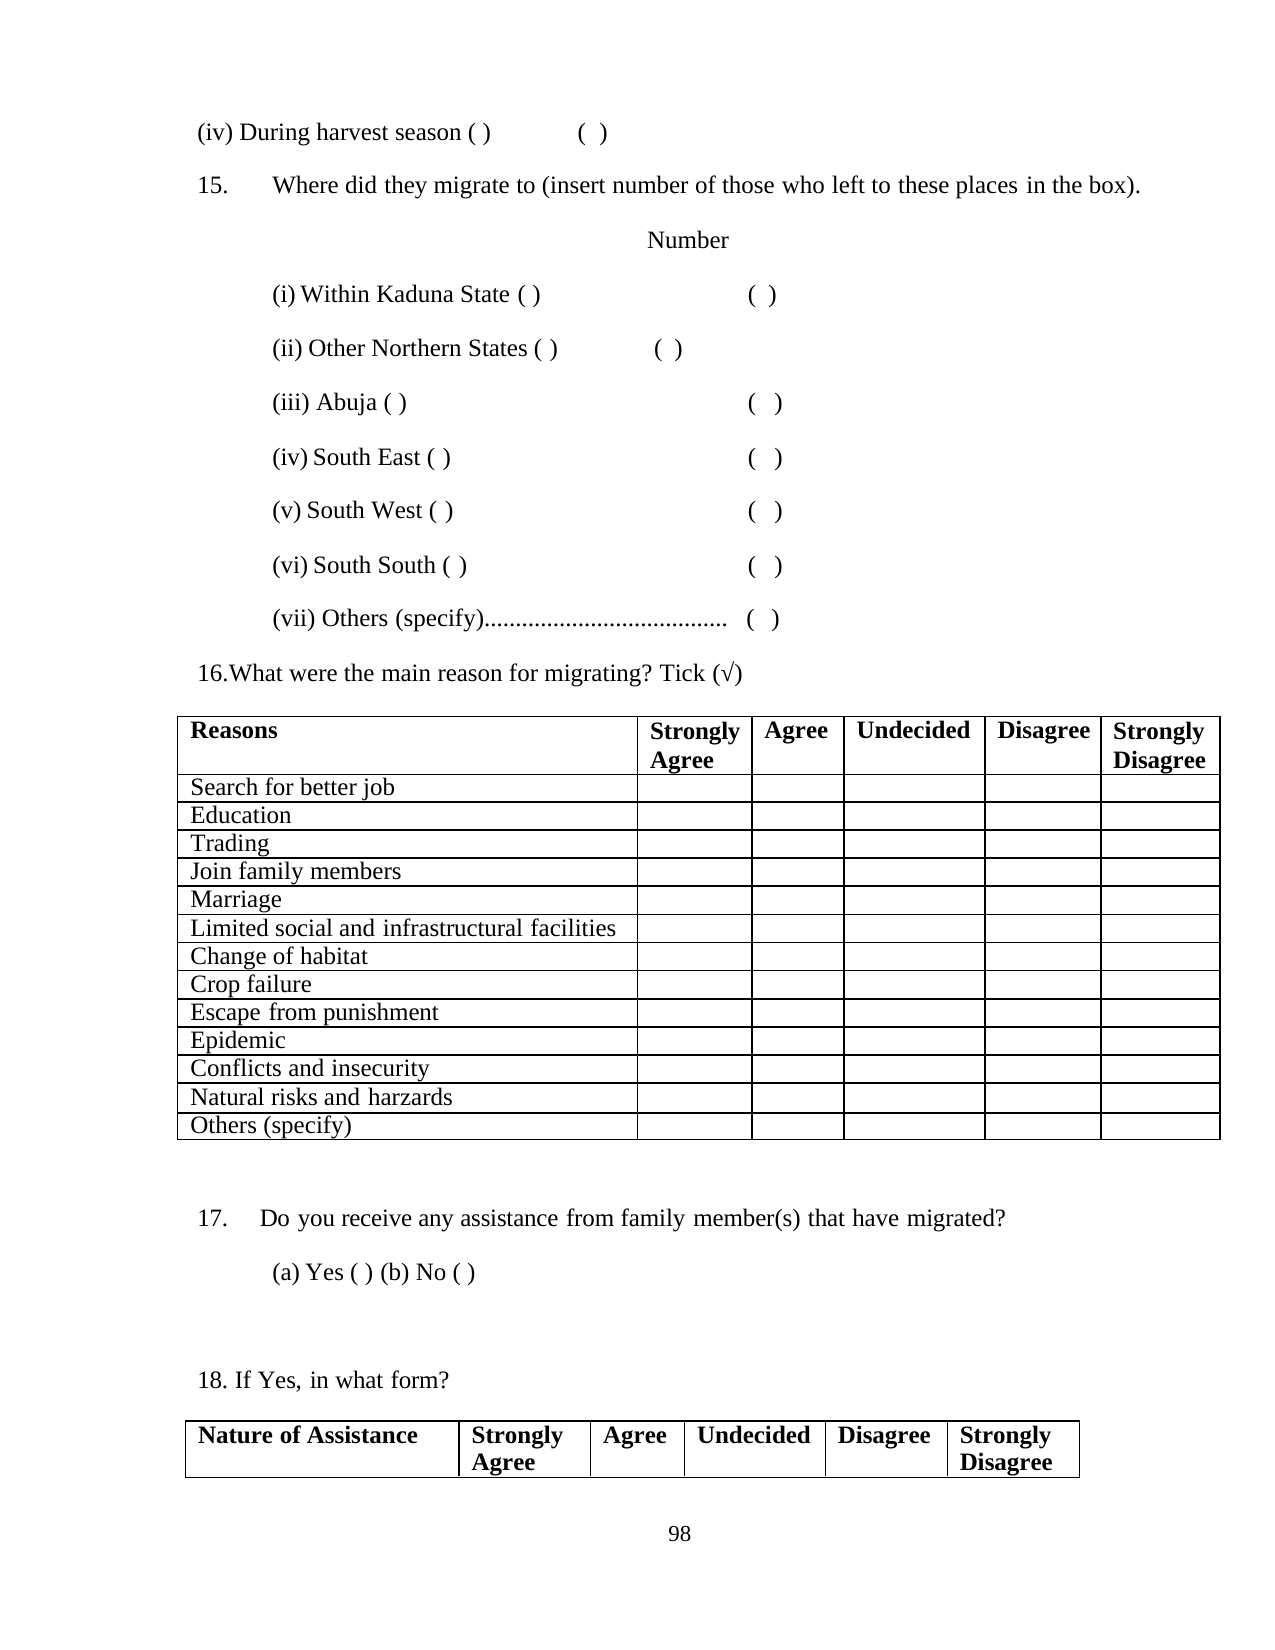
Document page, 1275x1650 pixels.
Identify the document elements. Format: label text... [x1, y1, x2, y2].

table_cell [638, 1084, 751, 1112]
table_cell Natural risks and harzards [178, 1084, 637, 1112]
table_cell Conflicts and insecurity [178, 1056, 637, 1082]
table_cell [638, 1028, 751, 1054]
table_cell Crop failure [178, 971, 637, 998]
table_cell [986, 831, 1100, 857]
table_header Disagree [986, 717, 1100, 773]
table_cell [753, 1028, 843, 1054]
table_cell [753, 943, 843, 970]
table_cell [1102, 859, 1219, 885]
text Number [211, 225, 1164, 254]
table_cell [986, 1056, 1100, 1082]
table_cell [986, 803, 1100, 829]
table_cell [753, 831, 843, 857]
table_cell [638, 943, 751, 970]
table_cell [1102, 1084, 1219, 1112]
table_cell [845, 971, 984, 998]
table_cell [986, 887, 1100, 913]
table_cell [986, 1084, 1100, 1112]
table_cell [845, 831, 984, 857]
table_header Reasons [178, 717, 637, 773]
table_cell [753, 1084, 843, 1112]
table_cell [1102, 887, 1219, 913]
table_cell Join family members [178, 859, 637, 885]
table_cell [638, 915, 751, 942]
list South South ( ) ( ) [272, 550, 1275, 578]
table_cell [845, 1056, 984, 1082]
table_cell [1102, 943, 1219, 970]
table_cell [986, 775, 1100, 801]
list If Yes, in what form? [197, 1365, 1275, 1394]
table_cell [845, 1114, 984, 1138]
table_cell [638, 971, 751, 998]
table_cell [753, 971, 843, 998]
table_cell [986, 943, 1100, 970]
table_cell [1102, 1028, 1219, 1054]
table_cell [986, 1114, 1100, 1138]
table_cell Education [178, 803, 637, 829]
table_cell [753, 1000, 843, 1026]
list What were the main reason for migrating? Tick (√) [197, 658, 1275, 687]
table_header Strongly Disagree [948, 1422, 1079, 1476]
table_cell Epidemic [178, 1028, 637, 1054]
text (vii) Others (specify)....................................... ( ) [272, 603, 1275, 632]
table_cell [1102, 775, 1219, 801]
table_cell [1102, 1056, 1219, 1082]
table_cell Change of habitat [178, 943, 637, 970]
table_header Agree [591, 1422, 684, 1476]
table_cell Marriage [178, 887, 637, 913]
table_cell [845, 1028, 984, 1054]
table_cell [845, 803, 984, 829]
table_cell [1102, 831, 1219, 857]
table_cell [845, 1000, 984, 1026]
table_cell [753, 803, 843, 829]
table_header Strongly Agree [638, 717, 751, 773]
table_cell [638, 887, 751, 913]
table_cell [638, 775, 751, 801]
list Abuja ( ) ( ) [272, 387, 1275, 416]
table_cell [1102, 1000, 1219, 1026]
table_header Strongly Agree [460, 1422, 590, 1476]
table_cell [638, 859, 751, 885]
table_cell [638, 803, 751, 829]
table_cell Limited social and infrastructural facilities [178, 915, 637, 942]
list During harvest season ( ) ( ) [197, 117, 1275, 146]
table_header Nature of Assistance [186, 1422, 458, 1476]
list South West ( ) ( ) [272, 495, 1275, 524]
table_cell [638, 831, 751, 857]
table_cell Escape from punishment [178, 1000, 637, 1026]
table_cell [753, 1114, 843, 1138]
table_cell [986, 1000, 1100, 1026]
table_cell [753, 887, 843, 913]
list Within Kaduna State ( ) ( ) [272, 279, 1275, 307]
table_cell [1102, 803, 1219, 829]
list Where did they migrate to (insert number of those who left to these places in the box). [197, 171, 1275, 199]
table_cell [753, 1056, 843, 1082]
table_cell Others (specify) [178, 1114, 637, 1138]
table_header Undecided [845, 717, 984, 773]
table_cell [845, 1084, 984, 1112]
table_cell [638, 1056, 751, 1082]
table_header Strongly Disagree [1102, 717, 1219, 773]
table_cell [1102, 971, 1219, 998]
table_cell [1102, 915, 1219, 942]
list Other Northern States ( ) ( ) [272, 333, 1275, 362]
table_header Disagree [826, 1422, 947, 1476]
table_cell Trading [178, 831, 637, 857]
table_header Undecided [685, 1422, 825, 1476]
table_cell [638, 1000, 751, 1026]
table_cell [753, 859, 843, 885]
table_cell [845, 943, 984, 970]
table_cell [753, 775, 843, 801]
table_header Agree [753, 717, 843, 773]
table_cell [986, 915, 1100, 942]
table_cell Search for better job [178, 775, 637, 801]
table_cell [638, 1114, 751, 1138]
table_cell [986, 971, 1100, 998]
list Yes ( ) (b) No ( ) [272, 1257, 1275, 1286]
table_cell [753, 915, 843, 942]
table_cell [1102, 1114, 1219, 1138]
table_cell [845, 915, 984, 942]
table_cell [845, 859, 984, 885]
list Do you receive any assistance from family member(s) that have migrated? [197, 1203, 1275, 1231]
table_cell [845, 887, 984, 913]
table_cell [986, 859, 1100, 885]
table_cell [845, 775, 984, 801]
table_cell [986, 1028, 1100, 1054]
list South East ( ) ( ) [272, 442, 1275, 470]
